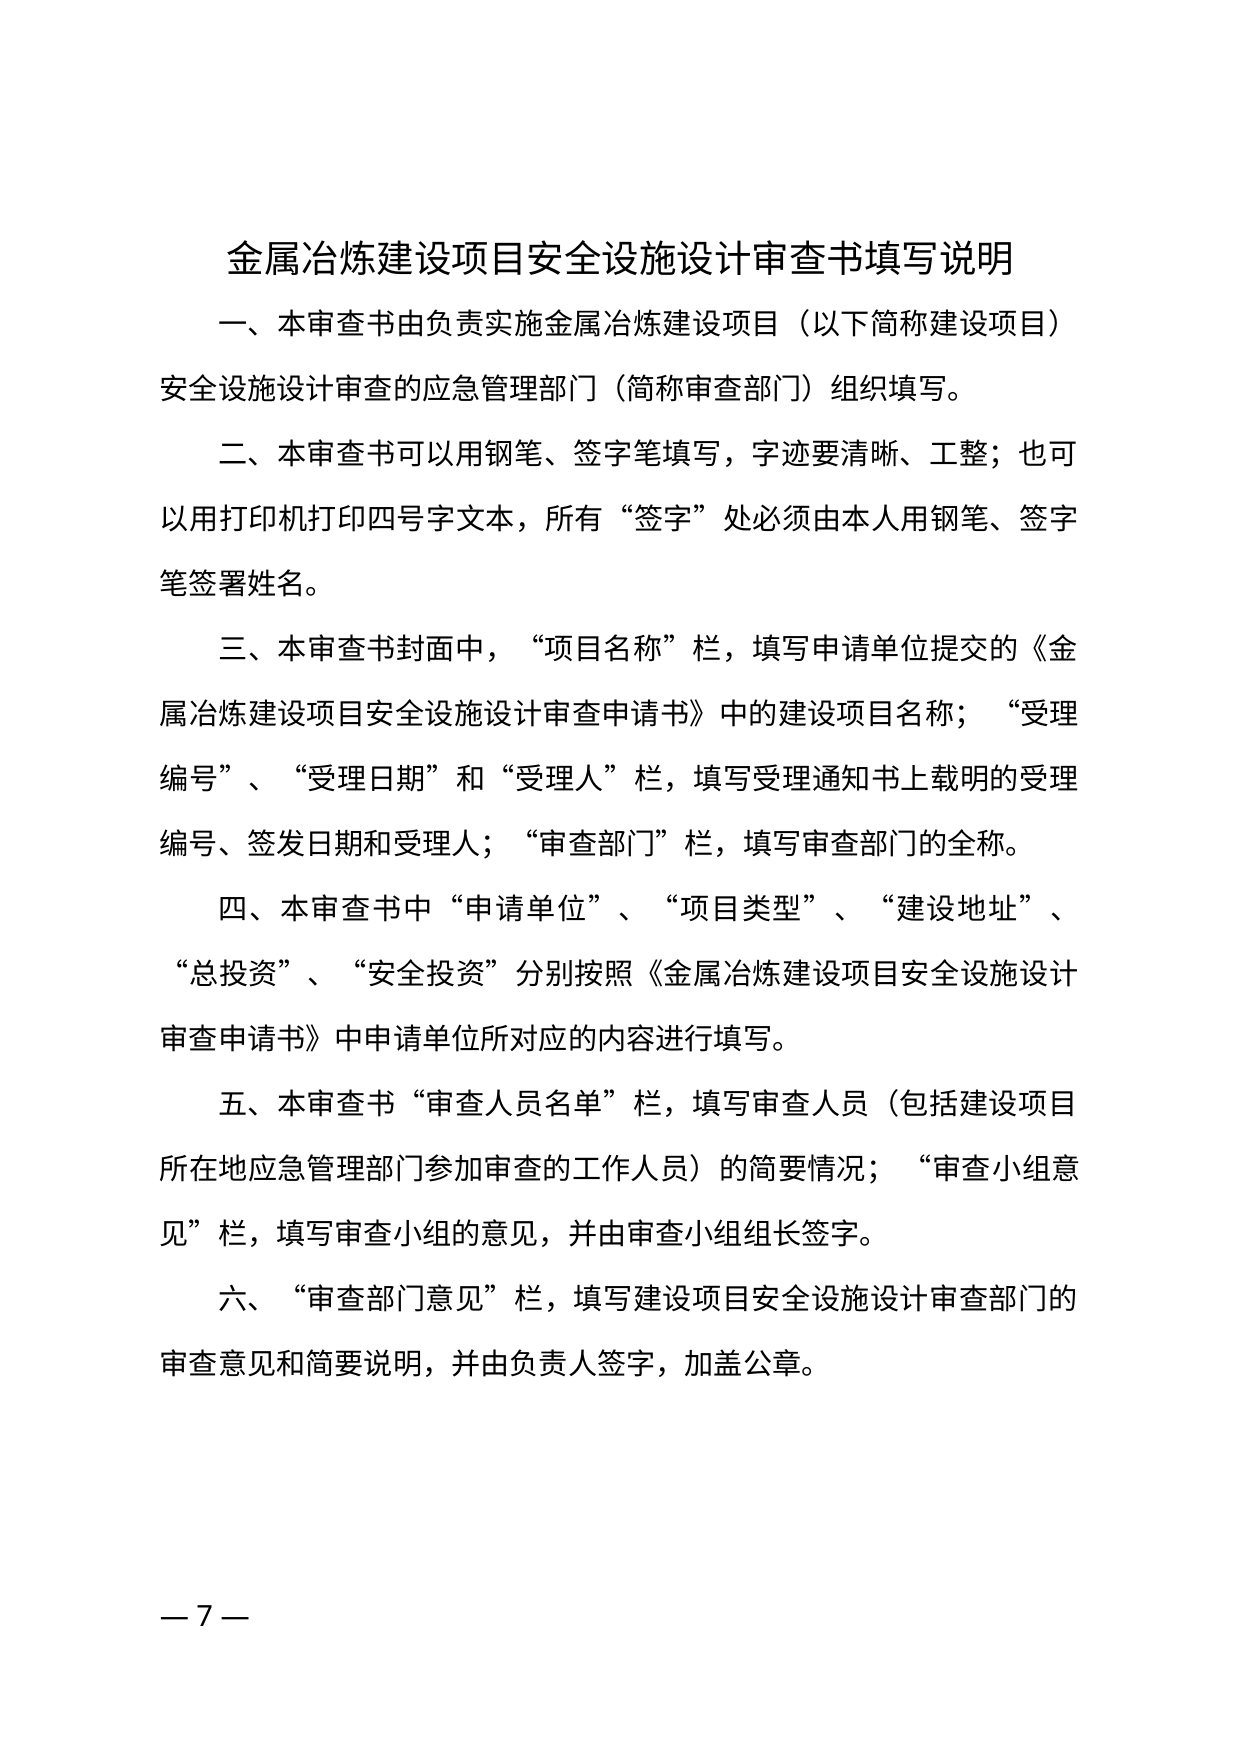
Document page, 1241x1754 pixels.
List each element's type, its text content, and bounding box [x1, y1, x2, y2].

text 一、本审查书由负责实施金属冶炼建设项目（以下简称建设项目）安全设施设计审查的应急管理部门（简称审查部门）组织填写。 [159, 289, 1081, 419]
text 金属冶炼建设项目安全设施设计审查书填写说明 [159, 224, 1081, 289]
text 六、“审查部门意见”栏，填写建设项目安全设施设计审查部门的审查意见和简要说明，并由负责人签字，加盖公章。 [159, 1264, 1081, 1394]
text 二、本审查书可以用钢笔、签字笔填写，字迹要清晰、工整；也可以用打印机打印四号字文本，所有“签字”处必须由本人用钢笔、签字笔签署姓名。 [159, 419, 1081, 614]
text 五、本审查书“审查人员名单”栏，填写审查人员（包括建设项目所在地应急管理部门参加审查的工作人员）的简要情况； “审查小组意见”栏，填写审查小组的意见，并由审查小组组长签字。 [159, 1069, 1081, 1264]
text 四、本审查书中“申请单位”、“项目类型”、“建设地址”、“总投资”、“安全投资”分别按照《金属冶炼建设项目安全设施设计审查申请书》中申请单位所对应的内容进行填写。 [159, 874, 1081, 1069]
text 三、本审查书封面中，“项目名称”栏，填写申请单位提交的《金属冶炼建设项目安全设施设计审查申请书》中的建设项目名称； “受理编号”、“受理日期”和“受理人”栏，填写受理通知书上载明的受理编号、签发日期和受理人；“审查部门”栏，填写审查部门的全称。 [159, 614, 1081, 874]
